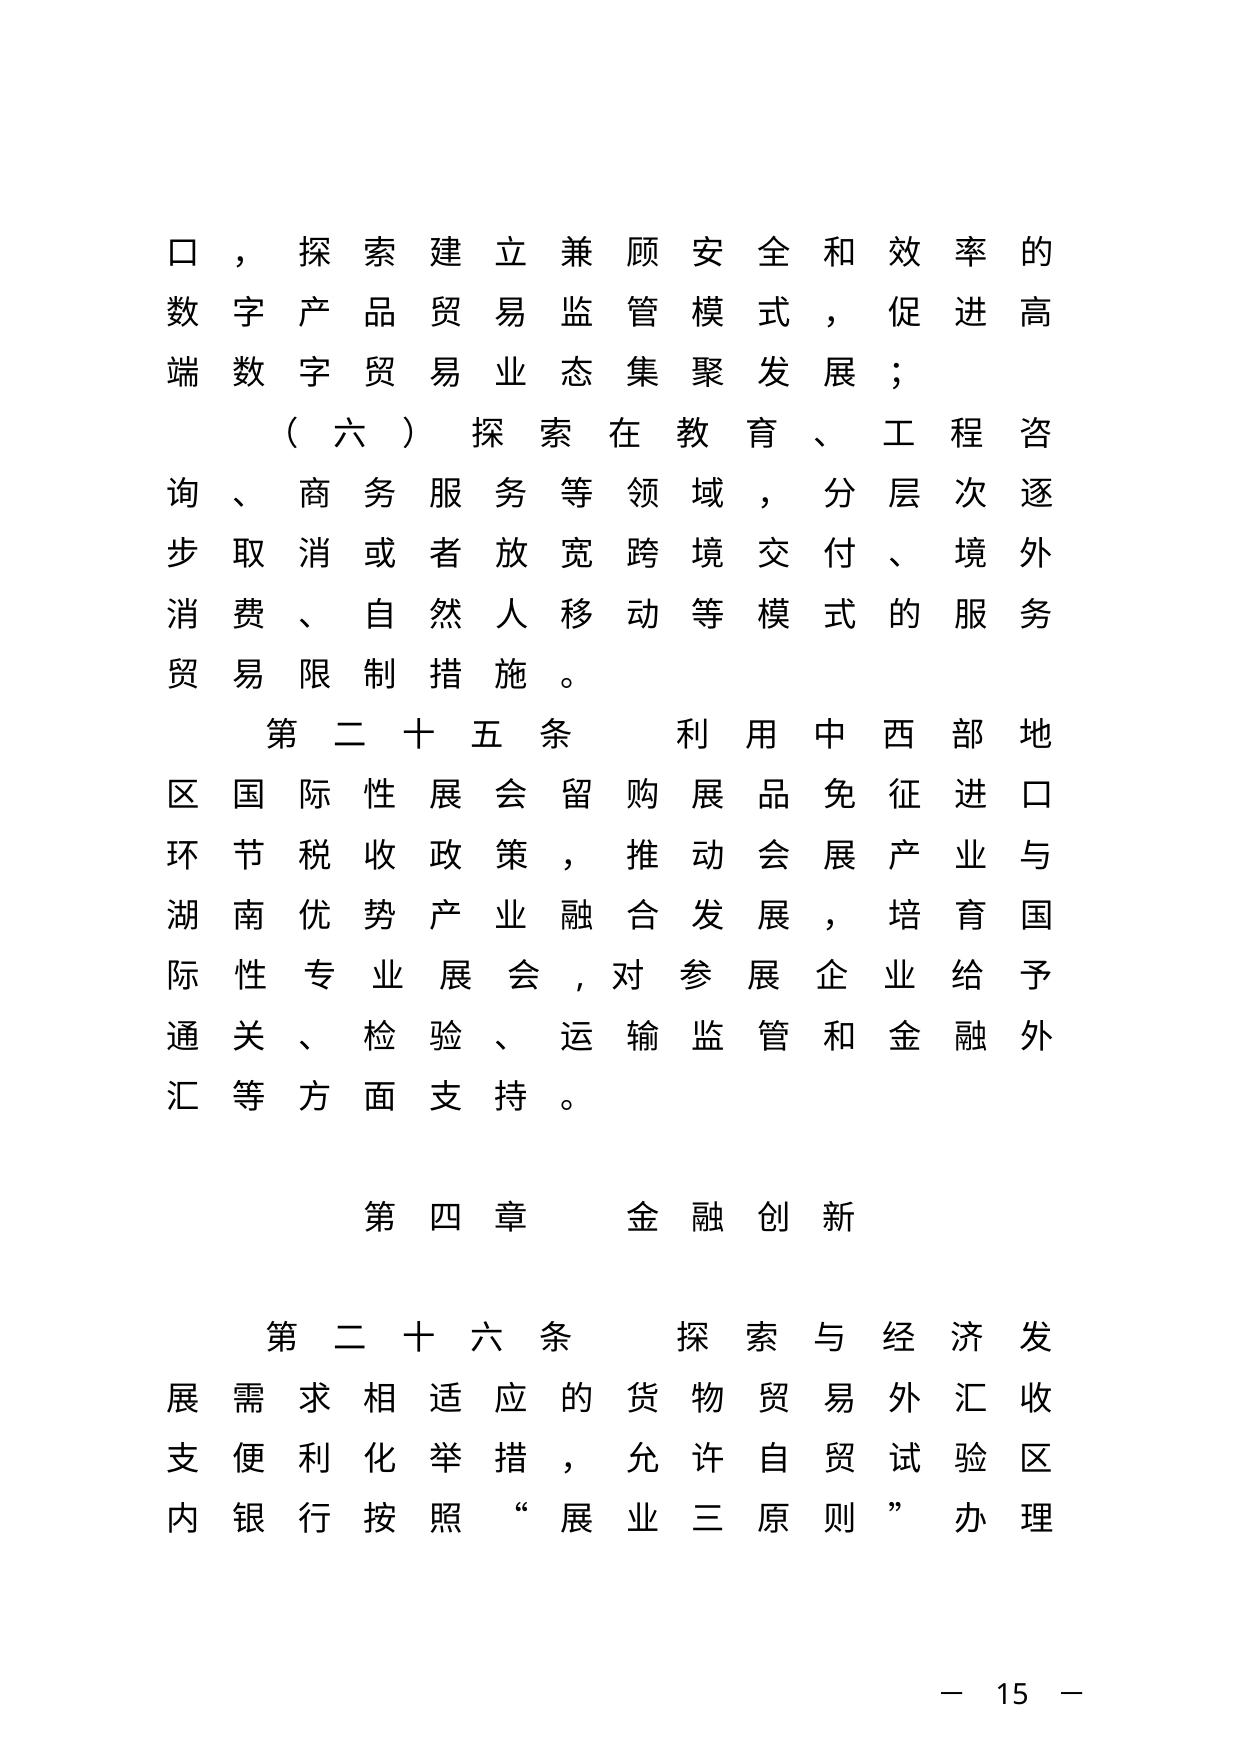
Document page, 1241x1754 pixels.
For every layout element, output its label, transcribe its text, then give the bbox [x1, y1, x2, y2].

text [167, 219, 1085, 400]
text （六）探索在教育、工程咨询、商务服务等领域，分层次逐步取消或者放宽跨境交付、境外消费、自然人移动等模式的服务贸易限制措施。 [167, 400, 1085, 702]
text 第二十五条 利用中西部地区国际性展会留购展品免征进口环节税收政策，推动会展产业与湖南优势产业融合发展，培育国际性专业展会,对参展企业给予通关、检验、运输监管和金融外汇等方面支持。 [167, 702, 1085, 1124]
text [167, 1305, 1085, 1546]
text 第四章 金融创新 [167, 1184, 1085, 1245]
